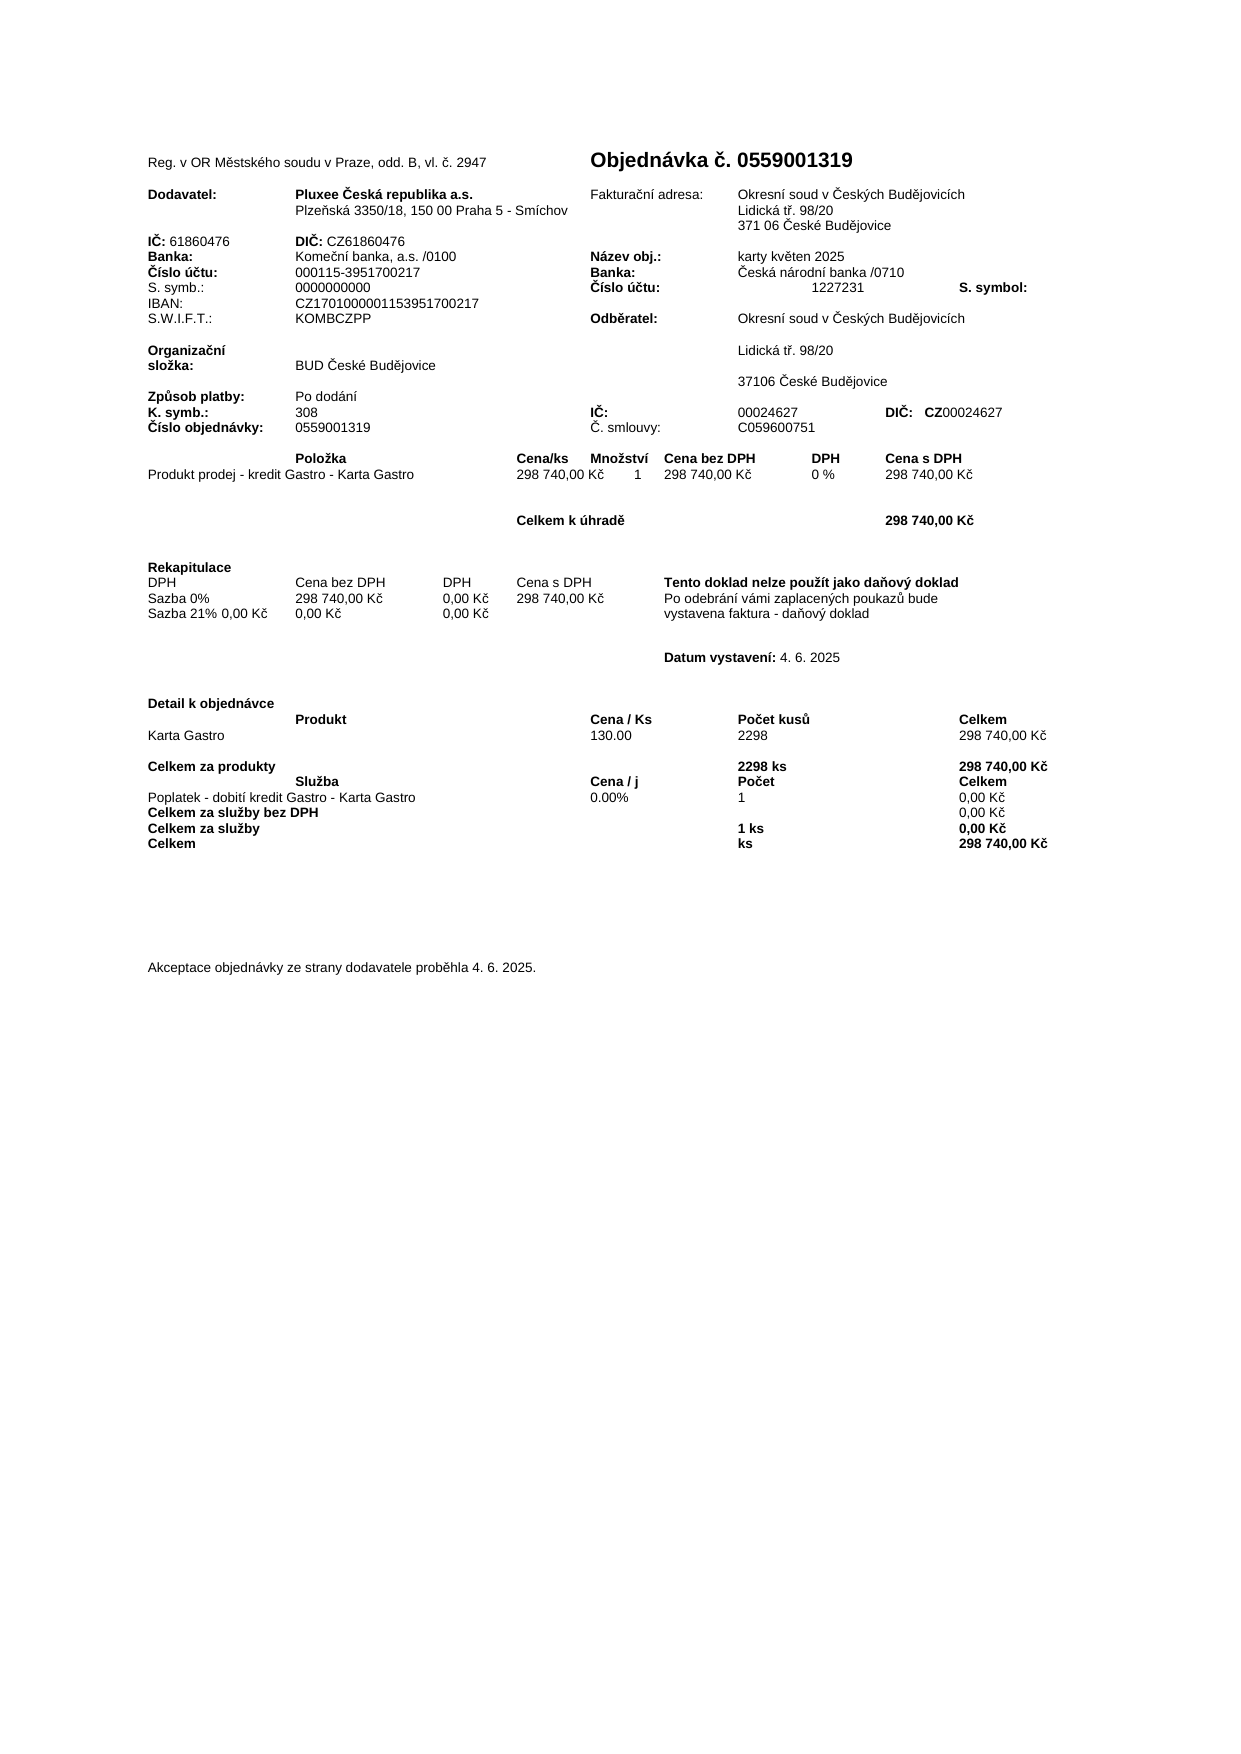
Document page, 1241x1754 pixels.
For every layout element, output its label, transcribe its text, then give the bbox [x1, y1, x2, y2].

text Celkem za produkty 2298 ks 298 740,00 Kč [148, 758, 1093, 774]
text Celkem k úhradě 298 740,00 Kč [443, 513, 1093, 528]
text K. symb.: 308 IČ: 00024627 DIČ: CZ00024627 [148, 404, 1093, 420]
text Číslo účtu: 000115-3951700217 Banka: Česká národní banka /0710 [148, 265, 1093, 280]
text Organizační Lidická tř. 98/20 [148, 342, 1093, 358]
text Sazba 21% 0,00 Kč 0,00 Kč 0,00 Kč vystavena faktura - daňový doklad [148, 606, 1093, 622]
text IBAN: CZ1701000001153951700217 [148, 296, 1093, 311]
text Dodavatel: Pluxee Česká republika a.s. Fakturační adresa: Okresní soud v Českých Budějovicích [148, 187, 1093, 203]
text Způsob platby: Po dodání [148, 389, 1093, 404]
text Plzeňská 3350/18, 150 00 Praha 5 - Smíchov Lidická tř. 98/20 [221, 203, 1093, 218]
text Poplatek - dobití kredit Gastro - Karta Gastro 0.00% 1 0,00 Kč [148, 789, 1093, 805]
text Datum vystavení: 4. 6. 2025 [148, 650, 1093, 665]
text Banka: Komeční banka, a.s. /0100 Název obj.: karty květen 2025 [148, 249, 1093, 265]
text Celkem ks 298 740,00 Kč [148, 836, 1093, 851]
text IČ: 61860476 DIČ: CZ61860476 [148, 234, 1093, 249]
text Detail k objednávce [148, 696, 1093, 712]
text Číslo objednávky: 0559001319 Č. smlouvy: C059600751 [148, 420, 1093, 435]
text Produkt prodej - kredit Gastro - Karta Gastro 298 740,00 Kč 1 298 740,00 Kč 0 % 298 740,00 Kč [148, 466, 1093, 482]
text Celkem za služby 1 ks 0,00 Kč [148, 820, 1093, 836]
text Reg. v OR Městského soudu v Praze, odd. B, vl. č. 2947 Objednávka č. 0559001319 [148, 148, 1093, 172]
text Akceptace objednávky ze strany dodavatele proběhla 4. 6. 2025. [148, 960, 1093, 975]
text Karta Gastro 130.00 2298 298 740,00 Kč [148, 727, 1093, 743]
text DPH Cena bez DPH DPH Cena s DPH Tento doklad nelze použít jako daňový doklad [148, 575, 1093, 591]
text 37106 České Budějovice [148, 373, 1093, 389]
text Položka Cena/ks Množství Cena bez DPH DPH Cena s DPH [221, 451, 1093, 466]
text S. symb.: 0000000000 Číslo účtu: 1227231 S. symbol: [148, 280, 1093, 296]
text Celkem za služby bez DPH 0,00 Kč [148, 805, 1093, 820]
text složka: BUD České Budějovice [148, 358, 1093, 373]
text Rekapitulace [148, 559, 1093, 575]
text S.W.I.F.T.: KOMBCZPP Odběratel: Okresní soud v Českých Budějovicích [148, 311, 1093, 327]
text 371 06 České Budějovice [664, 218, 1093, 234]
text Služba Cena / j Počet Celkem [221, 774, 1093, 789]
text Produkt Cena / Ks Počet kusů Celkem [221, 712, 1093, 727]
text Sazba 0% 298 740,00 Kč 0,00 Kč 298 740,00 Kč Po odebrání vámi zaplacených poukazů bude [148, 591, 1093, 606]
